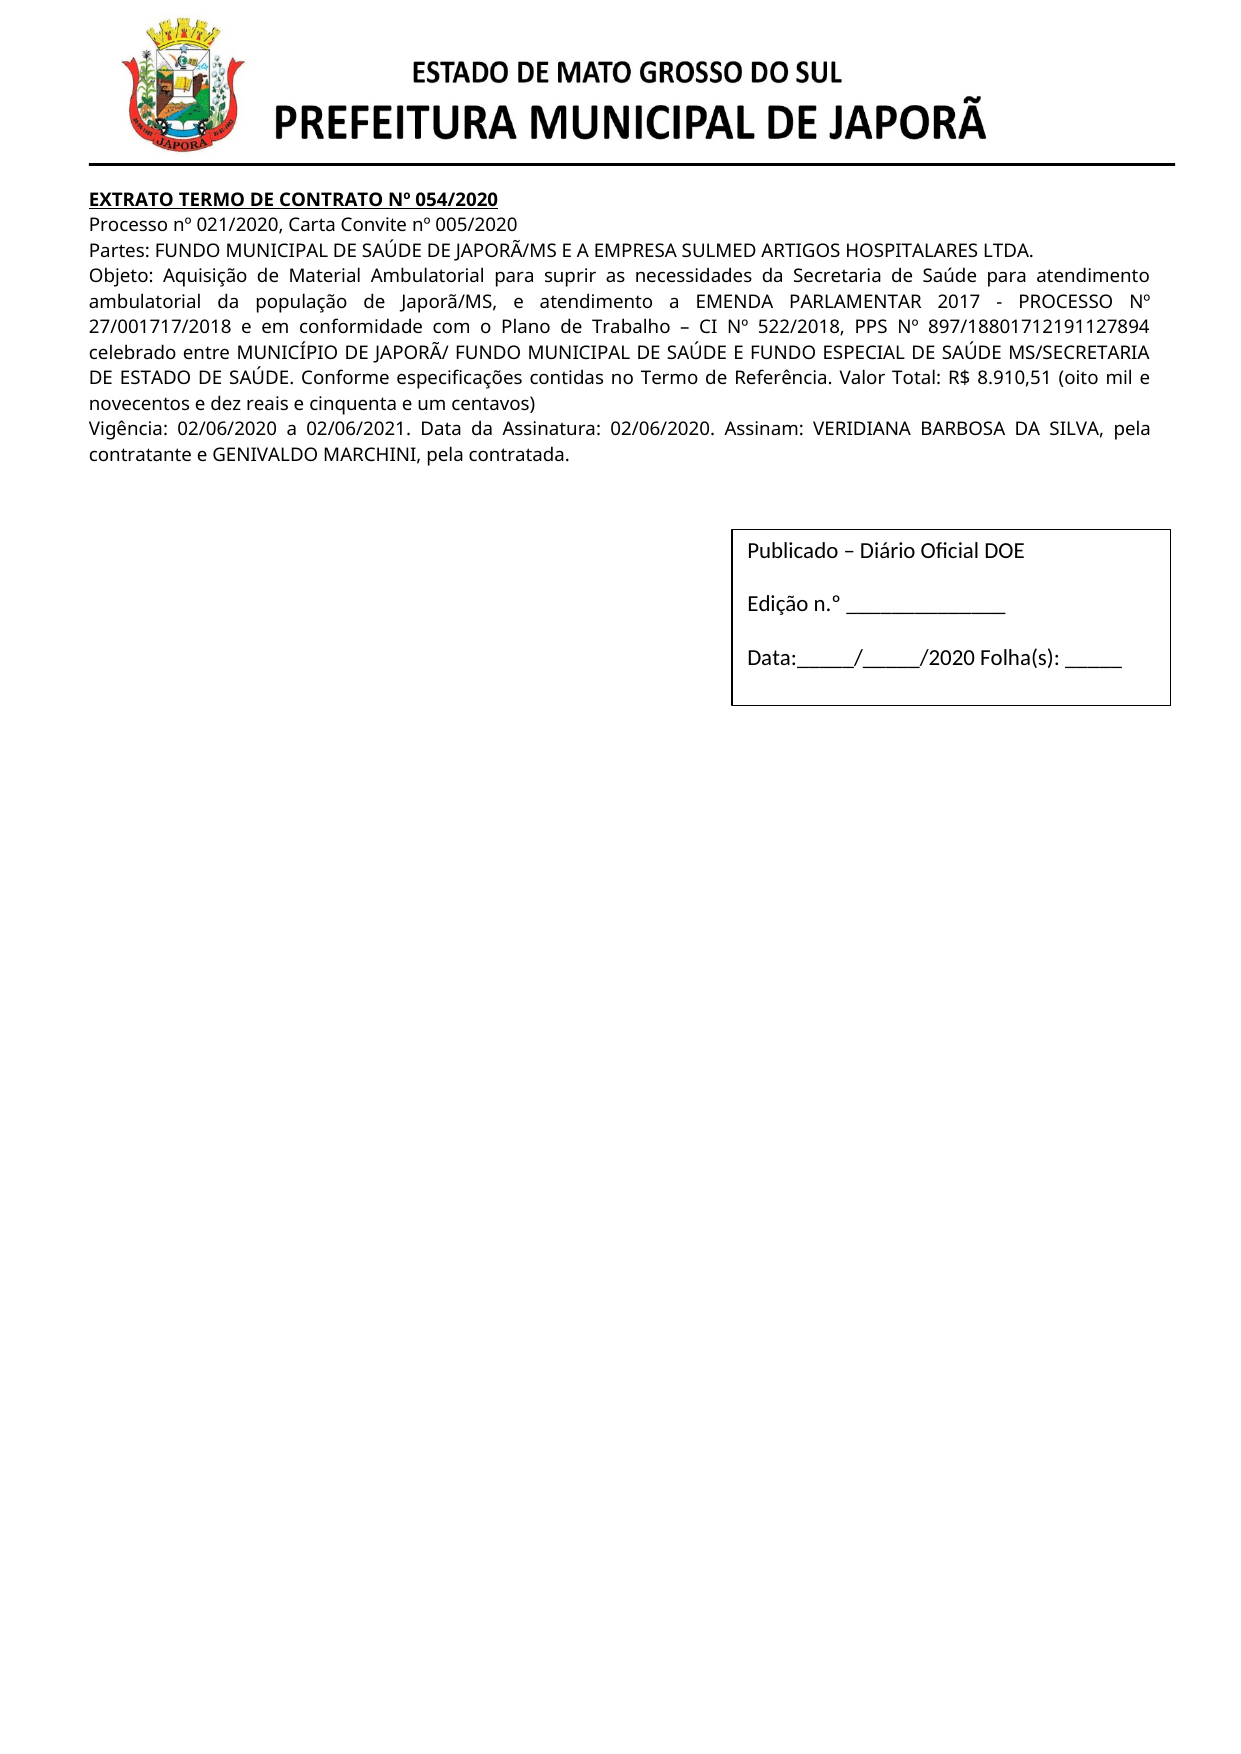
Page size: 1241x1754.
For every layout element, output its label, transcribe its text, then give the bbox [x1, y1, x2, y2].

text Vigência: 02/06/2020 a 02/06/2021. Data da Assinatura: 02/06/2020. Assinam: VERIDIANA BARBOSA DA SILVA, pela contratante e GENIVALDO MARCHINI, pela contratada. [89, 416, 1152, 467]
picture [88, 14, 1176, 166]
text Objeto: Aquisição de Material Ambulatorial para suprir as necessidades da Secretaria de Saúde para atendimento ambulatorial da população de Japorã/MS, e atendimento a EMENDA PARLAMENTAR 2017 - PROCESSO Nº 27/001717/2018 e em conformidade com o Plano de Trabalho – CI Nº 522/2018, PPS Nº 897/18801712191127894 celebrado entre MUNICÍPIO DE JAPORÃ/ FUNDO MUNICIPAL DE SAÚDE E FUNDO ESPECIAL DE SAÚDE MS/SECRETARIA DE ESTADO DE SAÚDE. Conforme especificações contidas no Termo de Referência. Valor Total: R$ 8.910,51 (oito mil e novecentos e dez reais e cinquenta e um centavos) [89, 262, 1152, 416]
text Partes: FUNDO MUNICIPAL DE SAÚDE DE JAPORÃ/MS E A EMPRESA SULMED ARTIGOS HOSPITALARES LTDA. [89, 237, 1152, 262]
text EXTRATO TERMO DE CONTRATO Nº 054/2020 [89, 186, 1152, 211]
text Processo nº 021/2020, Carta Convite nº 005/2020 [89, 211, 1152, 237]
